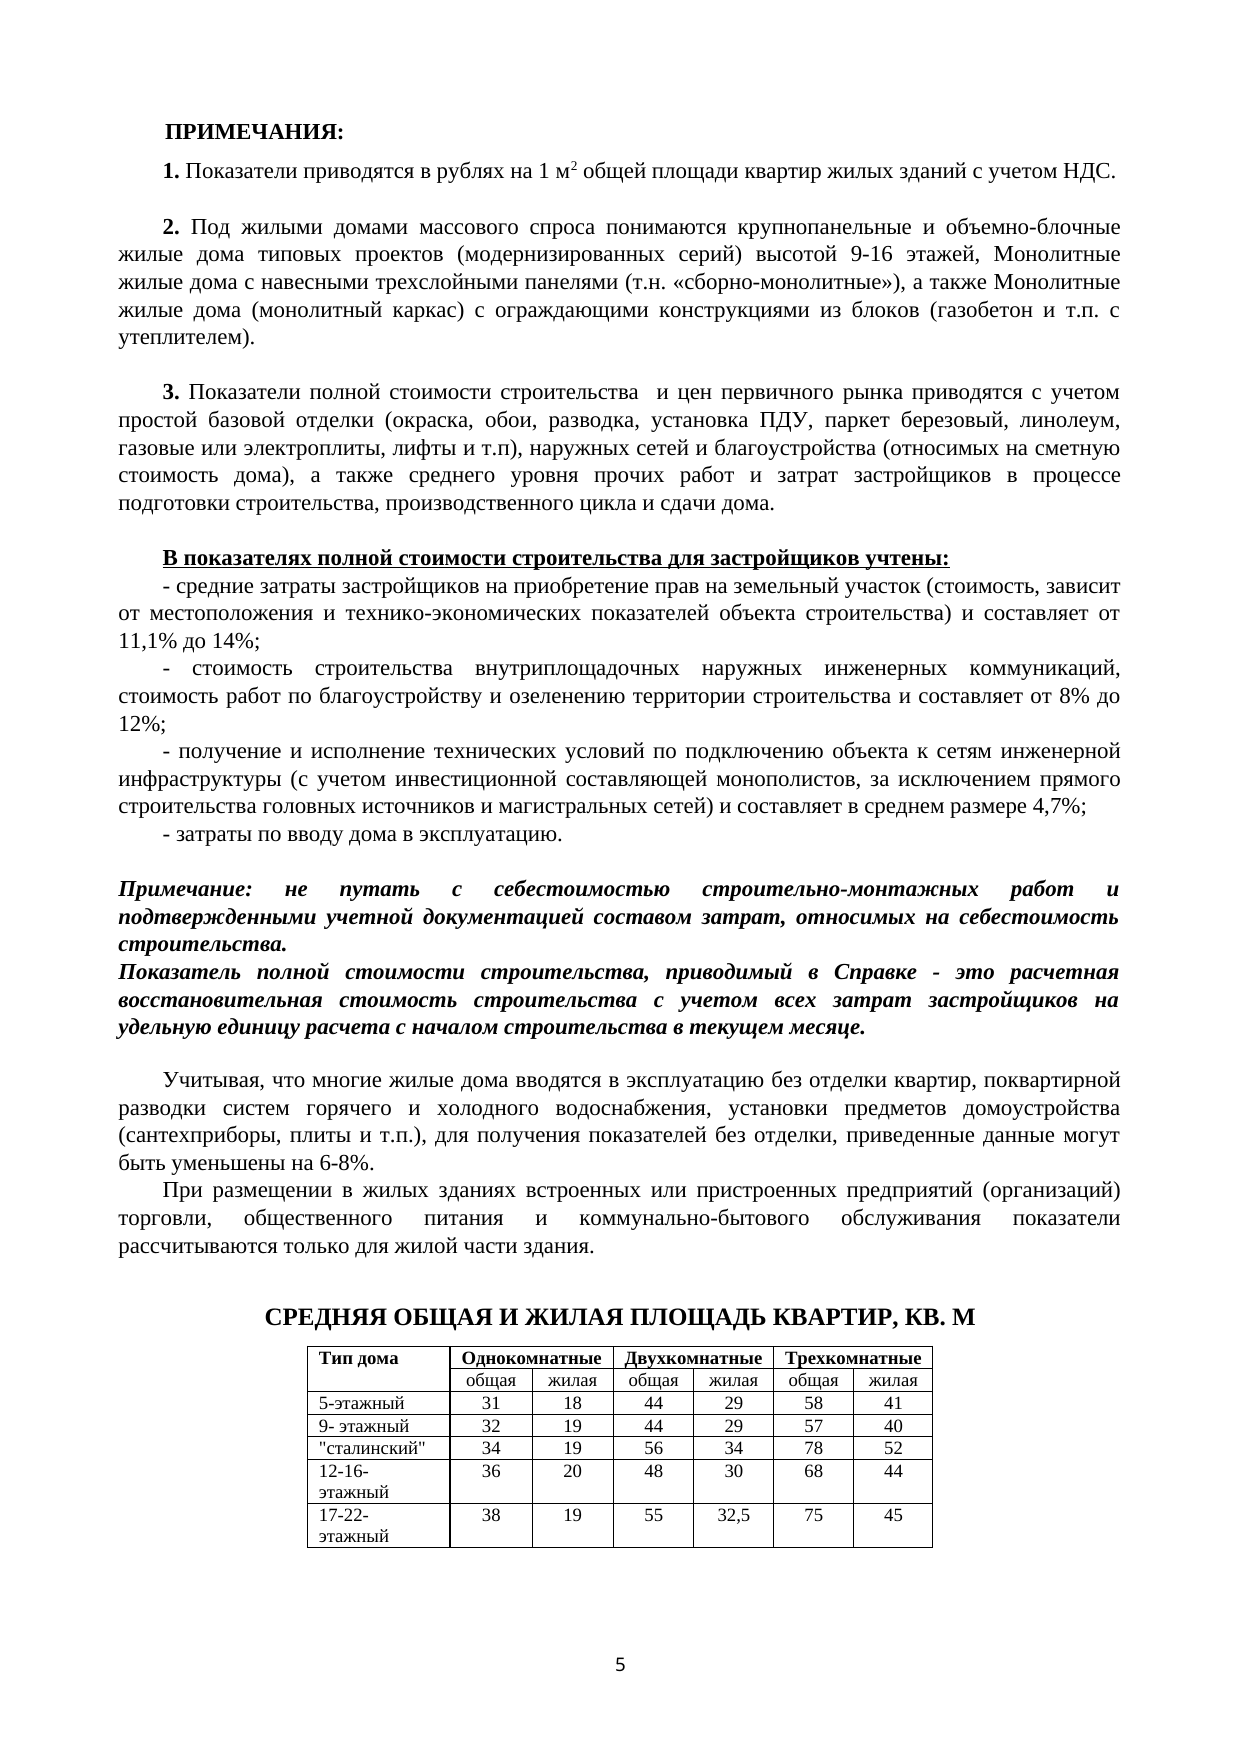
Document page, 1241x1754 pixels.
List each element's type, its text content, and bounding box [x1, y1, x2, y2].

table_cell 17-22-этажный [308, 1504, 449, 1547]
table_header Тип дома [308, 1347, 449, 1391]
table_header Трехкомнатные [774, 1347, 932, 1368]
table_cell 31 [451, 1392, 532, 1413]
table_cell общая [451, 1369, 532, 1391]
table_cell 29 [694, 1392, 773, 1413]
text В показателях полной стоимости строительства для застройщиков учтены: [118, 544, 1122, 570]
table_cell 5-этажный [308, 1392, 449, 1413]
table_cell 75 [774, 1504, 853, 1547]
table_cell 19 [533, 1415, 613, 1436]
table_cell 44 [614, 1392, 693, 1413]
table_cell 44 [854, 1460, 932, 1503]
table_cell 58 [774, 1392, 853, 1413]
text Показатель полной стоимости строительства, приводимый в Справке - это расчетная восстановительная стоимость строительства с учетом всех затрат застройщиков на удельную единицу расчета с началом строительства в текущем месяце. [118, 958, 1122, 1040]
table_cell 78 [774, 1437, 853, 1459]
table_cell 20 [533, 1460, 613, 1503]
table_cell 9- этажный [308, 1415, 449, 1436]
table_cell 34 [451, 1437, 532, 1459]
table_cell 30 [694, 1460, 773, 1503]
table_cell 56 [614, 1437, 693, 1459]
table_cell 48 [614, 1460, 693, 1503]
table_cell 36 [451, 1460, 532, 1503]
text 1. Показатели приводятся в рублях на общей площади квартир жилых зданий с учетом НДС. [118, 158, 1122, 184]
table_header Однокомнатные [451, 1347, 613, 1368]
text СРЕДНЯЯ ОБЩАЯ И ЖИЛАЯ ПЛОЩАДЬ КВАРТИР, КВ. М [118, 1302, 1122, 1331]
text - стоимость строительства внутриплощадочных наружных инженерных коммуникаций, стоимость работ по благоустройству и озеленению территории строительства и составляет от 8% до 12%; [118, 654, 1122, 736]
table_cell 32 [451, 1415, 532, 1436]
table_cell 68 [774, 1460, 853, 1503]
table_cell общая [614, 1369, 693, 1391]
table_cell "сталинский" [308, 1437, 449, 1459]
table_cell 29 [694, 1415, 773, 1436]
table_cell 12-16-этажный [308, 1460, 449, 1503]
table_cell 38 [451, 1504, 532, 1547]
text - средние затраты застройщиков на приобретение прав на земельный участок (стоимость, зависит от местоположения и технико-экономических показателей объекта строительства) и составляет от 11,1% до 14%; [118, 572, 1122, 653]
table_cell 18 [533, 1392, 613, 1413]
table_cell жилая [694, 1369, 773, 1391]
text Учитывая, что многие жилые дома вводятся в эксплуатацию без отделки квартир, поквартирной разводки систем горячего и холодного водоснабжения, установки предметов домоустройства (сантехприборы, плиты и т.п.), для получения показателей без отделки, приведенные данные могут быть уменьшены на 6-8%. [118, 1066, 1122, 1175]
table_cell 52 [854, 1437, 932, 1459]
table_cell 40 [854, 1415, 932, 1436]
text - затраты по вводу дома в эксплуатацию. [118, 820, 1122, 846]
text - получение и исполнение технических условий по подключению объекта к сетям инженерной инфраструктуры (с учетом инвестиционной составляющей монополистов, за исключением прямого строительства головных источников и магистральных сетей) и составляет в среднем размере 4,7%; [118, 737, 1122, 819]
table_cell общая [774, 1369, 853, 1391]
text 2. Под жилыми домами массового спроса понимаются крупнопанельные и объемно-блочные жилые дома типовых проектов (модернизированных серий) высотой 9-16 этажей, Монолитные жилые дома с навесными трехслойными панелями (т.н. «сборно-монолитные»), а также Монолитные жилые дома (монолитный каркас) с ограждающими конструкциями из блоков (газобетон и т.п. с утеплителем). [118, 213, 1122, 349]
table_cell 44 [614, 1415, 693, 1436]
table_cell 45 [854, 1504, 932, 1547]
table_cell 41 [854, 1392, 932, 1413]
table_cell жилая [854, 1369, 932, 1391]
table_cell 57 [774, 1415, 853, 1436]
text Примечание: не путать с себестоимостью строительно-монтажных работ и подтвержденными учетной документацией составом затрат, относимых на себестоимость строительства. [118, 875, 1122, 957]
text ПРИМЕЧАНИЯ: [118, 118, 1075, 144]
text 3. Показатели полной стоимости строительства и цен первичного рынка приводятся с учетом простой базовой отделки (окраска, обои, разводка, установка ПДУ, паркет березовый, линолеум, газовые или электроплиты, лифты и т.п), наружных сетей и благоустройства (относимых на сметную стоимость дома), а также среднего уровня прочих работ и затрат застройщиков в процессе подготовки строительства, производственного цикла и сдачи дома. [118, 378, 1122, 515]
table_cell 32,5 [694, 1504, 773, 1547]
table_cell жилая [533, 1369, 613, 1391]
table_cell 19 [533, 1504, 613, 1547]
text При размещении в жилых зданиях встроенных или пристроенных предприятий (организаций) торговли, общественного питания и коммунально-бытового обслуживания показатели рассчитываются только для жилой части здания. [118, 1177, 1122, 1258]
table_header Двухкомнатные [614, 1347, 773, 1368]
table_cell 55 [614, 1504, 693, 1547]
table_cell 19 [533, 1437, 613, 1459]
table_cell 34 [694, 1437, 773, 1459]
